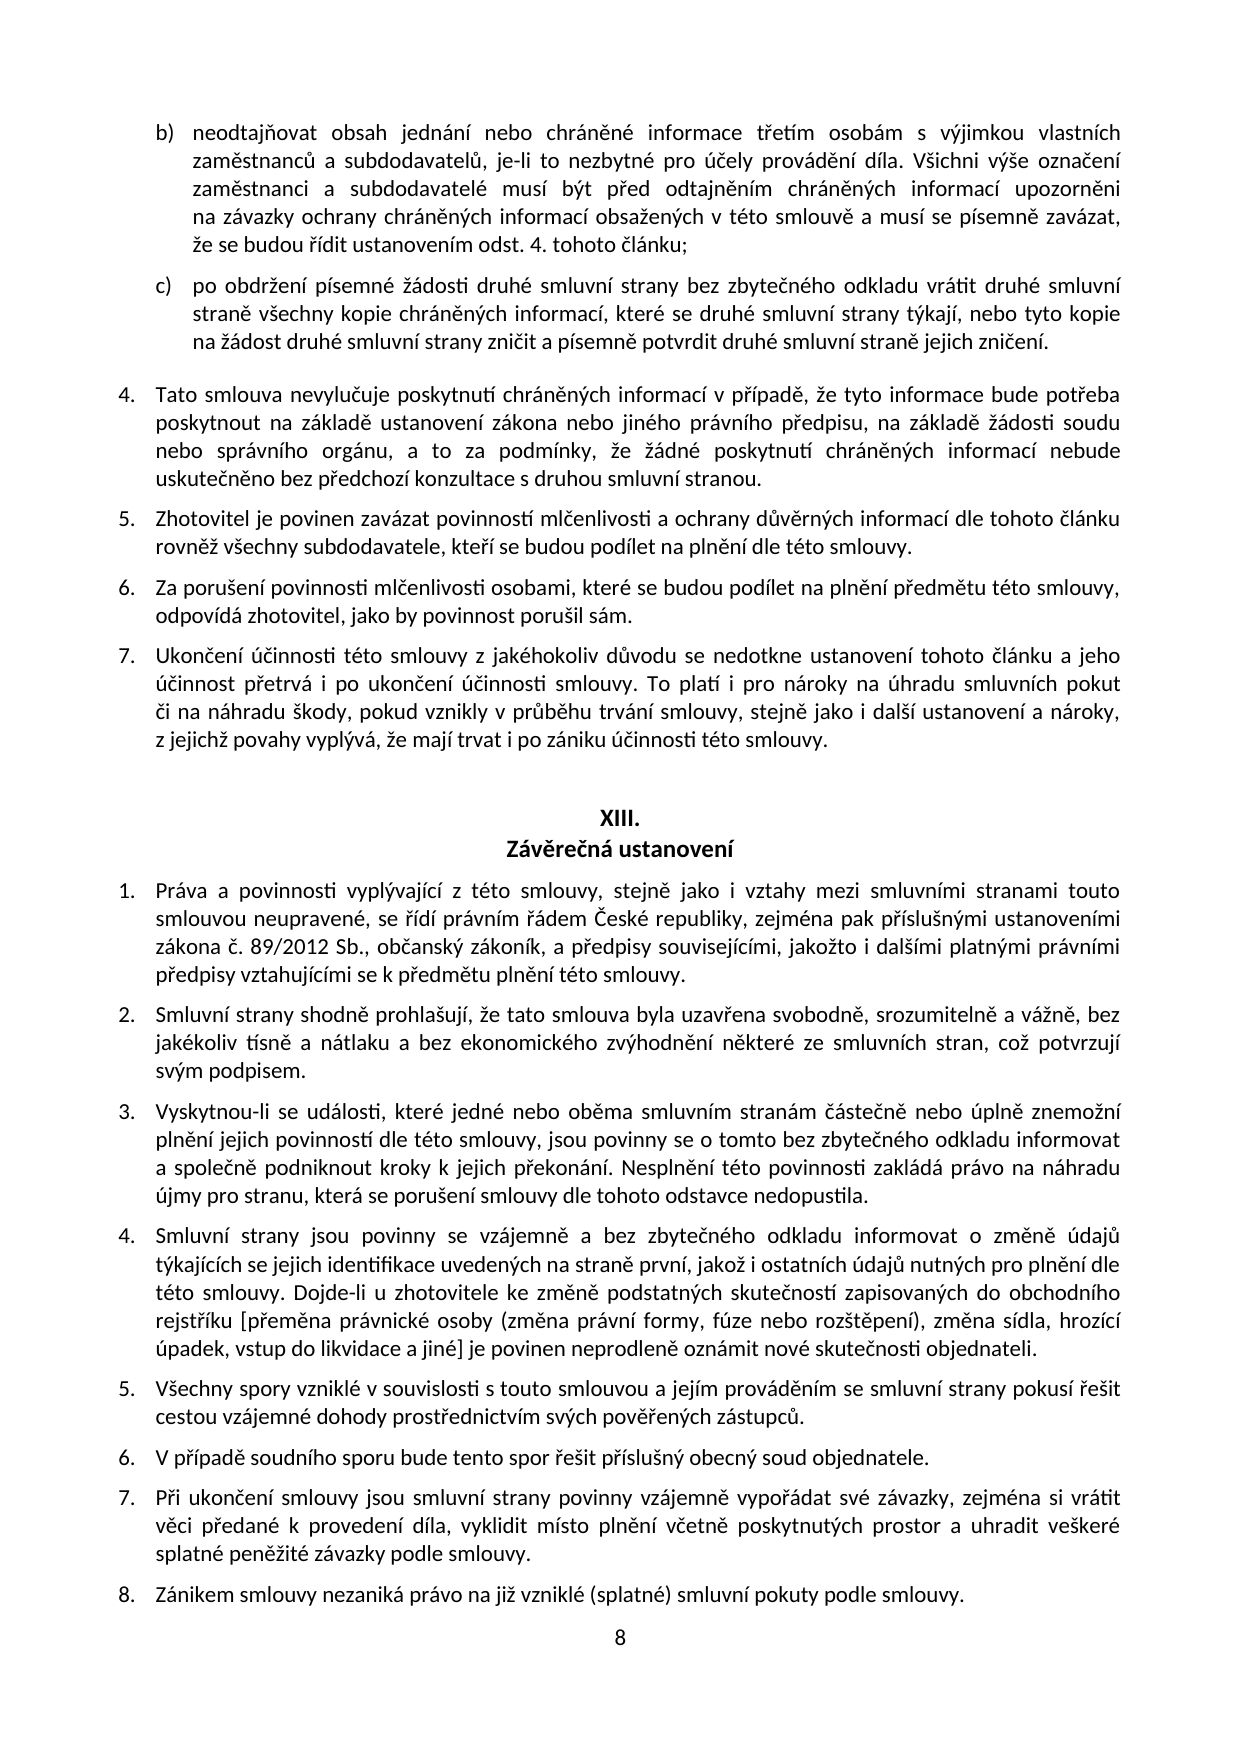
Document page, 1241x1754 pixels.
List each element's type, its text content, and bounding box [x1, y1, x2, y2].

list Všechny spory vzniklé v souvislosti s touto smlouvou a jejím prováděním se smluvní strany pokusí řešit cestou vzájemné dohody prostřednictvím svých pověřených zástupců. [118, 1374, 1122, 1430]
list neodtajňovat obsah jednání nebo chráněné informace třetím osobám s výjimkou vlastních zaměstnanců a subdodavatelů, je-li to nezbytné pro účely provádění díla. Všichni výše označení zaměstnanci a subdodavatelé musí být před odtajněním chráněných informací upozorněni na závazky ochrany chráněných informací obsažených v této smlouvě a musí se písemně zavázat, že se budou řídit ustanovením odst. 4. tohoto článku; [155, 118, 1122, 258]
list V případě soudního sporu bude tento spor řešit příslušný obecný soud objednatele. [118, 1443, 1122, 1471]
text Závěrečná ustanovení [118, 833, 1122, 863]
list Smluvní strany shodně prohlašují, že tato smlouva byla uzavřena svobodně, srozumitelně a vážně, bez jakékoliv tísně a nátlaku a bez ekonomického zvýhodnění některé ze smluvních stran, což potvrzují svým podpisem. [118, 1001, 1122, 1084]
list Zánikem smlouvy nezaniká právo na již vzniklé (splatné) smluvní pokuty podle smlouvy. [118, 1580, 1122, 1608]
list Za porušení povinnosti mlčenlivosti osobami, které se budou podílet na plnění předmětu této smlouvy, odpovídá zhotovitel, jako by povinnost porušil sám. [118, 573, 1122, 629]
text XIII. [118, 802, 1122, 833]
list Zhotovitel je povinen zavázat povinností mlčenlivosti a ochrany důvěrných informací dle tohoto článku rovněž všechny subdodavatele, kteří se budou podílet na plnění dle této smlouvy. [118, 504, 1122, 560]
list po obdržení písemné žádosti druhé smluvní strany bez zbytečného odkladu vrátit druhé smluvní straně všechny kopie chráněných informací, které se druhé smluvní strany týkají, nebo tyto kopie na žádost druhé smluvní strany zničit a písemně potvrdit druhé smluvní straně jejich zničení. [155, 271, 1122, 355]
list Práva a povinnosti vyplývající z této smlouvy, stejně jako i vztahy mezi smluvními stranami touto smlouvou neupravené, se řídí právním řádem České republiky, zejména pak příslušnými ustanoveními zákona č. 89/2012 Sb., občanský zákoník, a předpisy souvisejícími, jakožto i dalšími platnými právními předpisy vztahujícími se k předmětu plnění této smlouvy. [118, 876, 1122, 988]
list Vyskytnou-li se události, které jedné nebo oběma smluvním stranám částečně nebo úplně znemožní plnění jejich povinností dle této smlouvy, jsou povinny se o tomto bez zbytečného odkladu informovat a společně podniknout kroky k jejich překonání. Nesplnění této povinnosti zakládá právo na náhradu újmy pro stranu, která se porušení smlouvy dle tohoto odstavce nedopustila. [118, 1097, 1122, 1209]
list Tato smlouva nevylučuje poskytnutí chráněných informací v případě, že tyto informace bude potřeba poskytnout na základě ustanovení zákona nebo jiného právního předpisu, na základě žádosti soudu nebo správního orgánu, a to za podmínky, že žádné poskytnutí chráněných informací nebude uskutečněno bez předchozí konzultace s druhou smluvní stranou. [118, 380, 1122, 492]
list Při ukončení smlouvy jsou smluvní strany povinny vzájemně vypořádat své závazky, zejména si vrátit věci předané k provedení díla, vyklidit místo plnění včetně poskytnutých prostor a uhradit veškeré splatné peněžité závazky podle smlouvy. [118, 1483, 1122, 1567]
list Smluvní strany jsou povinny se vzájemně a bez zbytečného odkladu informovat o změně údajů týkajících se jejich identifikace uvedených na straně první, jakož i ostatních údajů nutných pro plnění dle této smlouvy. Dojde-li u zhotovitele ke změně podstatných skutečností zapisovaných do obchodního rejstříku [přeměna právnické osoby (změna právní formy, fúze nebo rozštěpení), změna sídla, hrozící úpadek, vstup do likvidace a jiné] je povinen neprodleně oznámit nové skutečnosti objednateli. [118, 1222, 1122, 1362]
list Ukončení účinnosti této smlouvy z jakéhokoliv důvodu se nedotkne ustanovení tohoto článku a jeho účinnost přetrvá i po ukončení účinnosti smlouvy. To platí i pro nároky na úhradu smluvních pokut či na náhradu škody, pokud vznikly v průběhu trvání smlouvy, stejně jako i další ustanovení a nároky, z jejichž povahy vyplývá, že mají trvat i po zániku účinnosti této smlouvy. [118, 641, 1122, 753]
